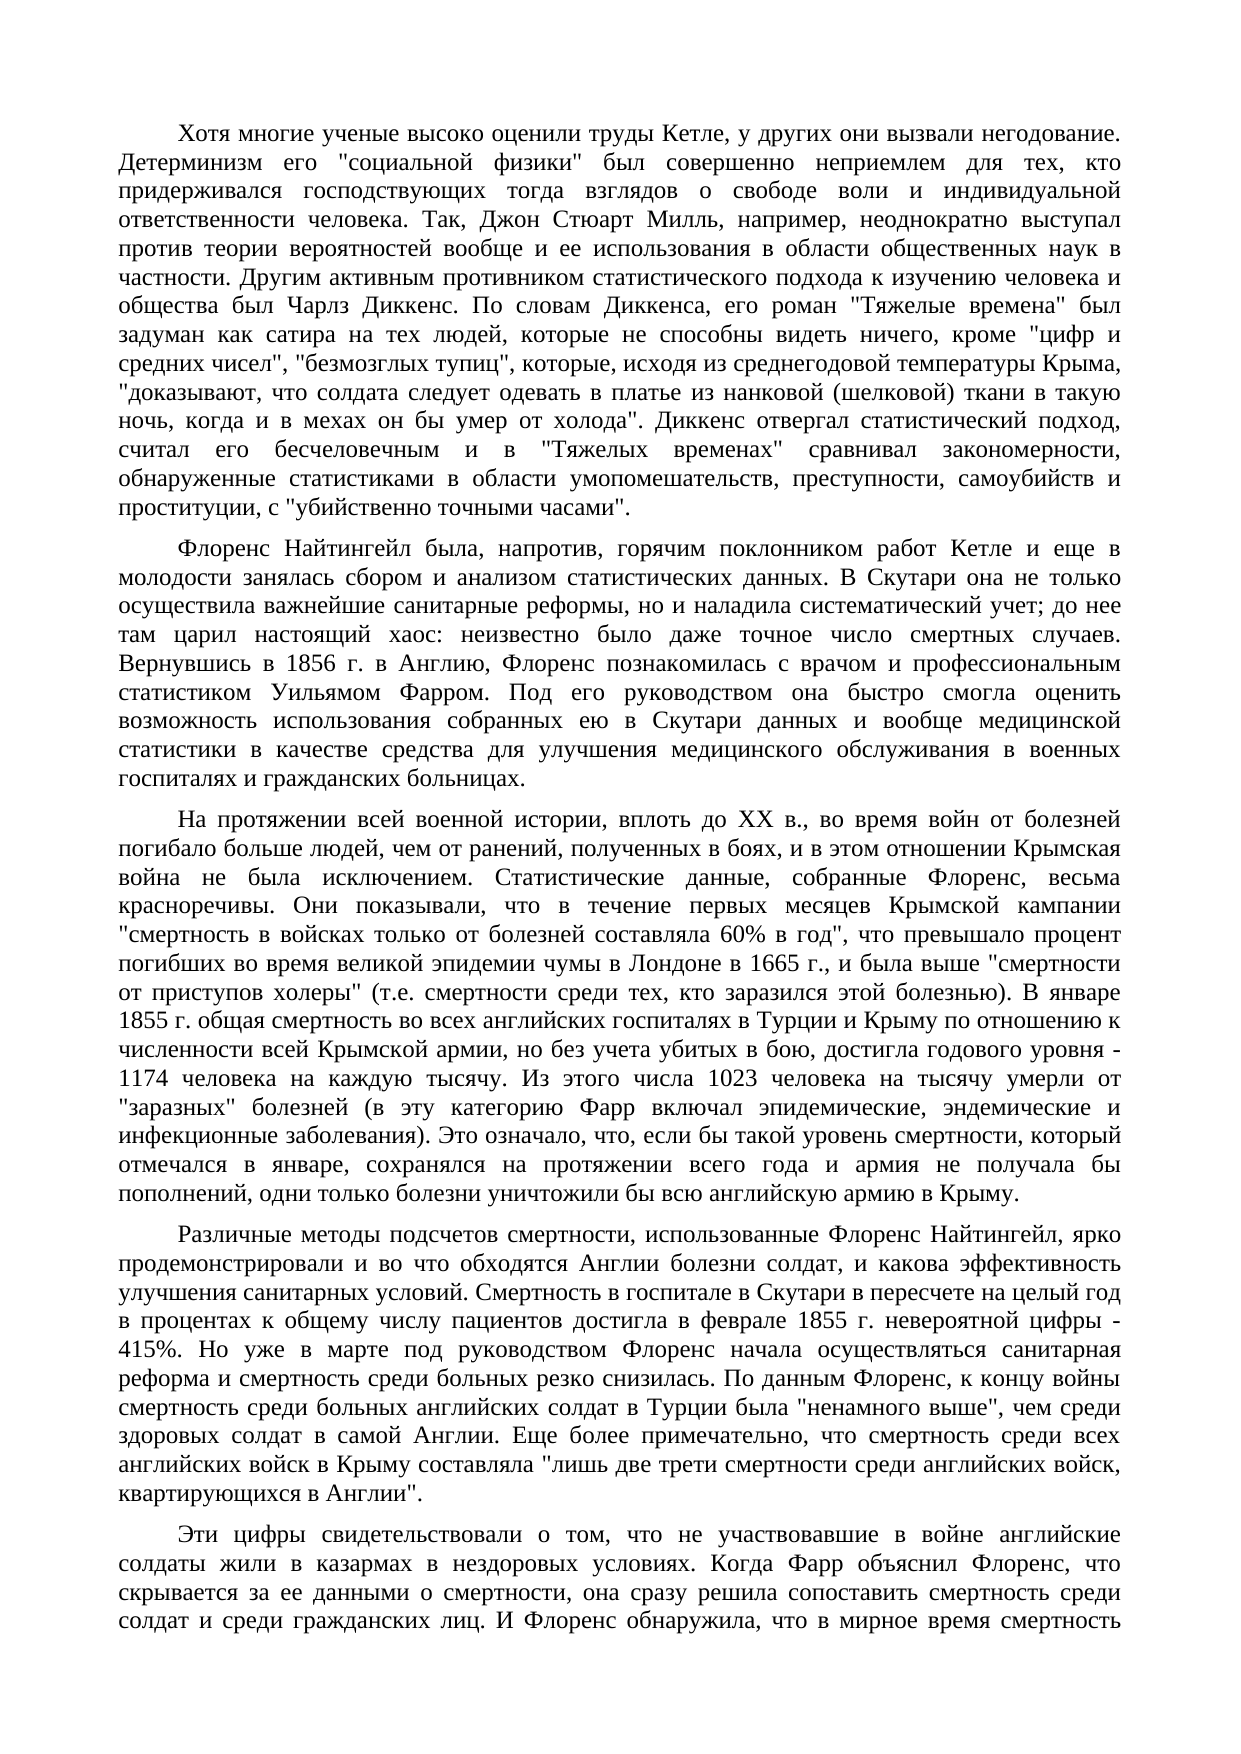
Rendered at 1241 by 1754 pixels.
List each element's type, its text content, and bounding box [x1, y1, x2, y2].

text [118, 1519, 1122, 1634]
text Флоренс Найтингейл была, напротив, горячим поклонником работ Кетле и еще в молодости занялась сбором и анализом статистических данных. В Скутари она не только осуществила важнейшие санитарные реформы, но и наладила систематический учет; до нее там царил настоящий хаос: неизвестно было даже точное число смертных случаев. Вернувшись в 1856 г. в Англию, Флоренс познакомилась с врачом и профессиональным статистиком Уильямом Фарром. Под его руководством она быстро смогла оценить возможность использования собранных ею в Скутари данных и вообще медицинской статистики в качестве средства для улучшения медицинского обслуживания в военных госпиталях и гражданских больницах. [118, 533, 1122, 792]
text На протяжении всей военной истории, вплоть до XX в., во время войн от болезней погибало больше людей, чем от ранений, полученных в боях, и в этом отношении Крымская война не была исключением. Статистические данные, собранные Флоренс, весьма красноречивы. Они показывали, что в течение первых месяцев Крымской кампании "смертность в войсках только от болезней составляла 60% в год", что превышало процент погибших во время великой эпидемии чумы в Лондоне в 1665 г., и была выше "смертности от приступов холеры" (т.е. смертности среди тех, кто заразился этой болезнью). В январе 1855 г. общая смертность во всех английских госпиталях в Турции и Крыму по отношению к численности всей Крымской армии, но без учета убитых в бою, достигла годового уровня - 1174 человека на каждую тысячу. Из этого числа 1023 человека на тысячу умерли от "заразных" болезней (в эту категорию Фарр включал эпидемические, эндемические и инфекционные заболевания). Это означало, что, если бы такой уровень смертности, который отмечался в январе, сохранялся на протяжении всего года и армия не получала бы пополнений, одни только болезни уничтожили бы всю английскую армию в Крыму. [118, 804, 1122, 1207]
text Различные методы подсчетов смертности, использованные Флоренс Найтингейл, ярко продемонстрировали и во что обходятся Англии болезни солдат, и какова эффективность улучшения санитарных условий. Смертность в госпитале в Скутари в пересчете на целый год в процентах к общему числу пациентов достигла в феврале 1855 г. невероятной цифры - 415%. Но уже в марте под руководством Флоренс начала осуществляться санитарная реформа и смертность среди больных резко снизилась. По данным Флоренс, к концу войны смертность среди больных английских солдат в Турции была "ненамного выше", чем среди здоровых солдат в самой Англии. Еще более примечательно, что смертность среди всех английских войск в Крыму составляла "лишь две трети смертности среди английских войск, квартирующихся в Англии". [118, 1219, 1122, 1507]
text Хотя многие ученые высоко оценили труды Кетле, у других они вызвали негодование. Детерминизм его "социальной физики" был совершенно неприемлем для тех, кто придерживался господствующих тогда взглядов о свободе воли и индивидуальной ответственности человека. Так, Джон Стюарт Милль, например, неоднократно выступал против теории вероятностей вообще и ее использования в области общественных наук в частности. Другим активным противником статистического подхода к изучению человека и общества был Чарлз Диккенс. По словам Диккенса, его роман "Тяжелые времена" был задуман как сатира на тех людей, которые не способны видеть ничего, кроме "цифр и средних чисел", "безмозглых тупиц", которые, исходя из среднегодовой температуры Крыма, "доказывают, что солдата следует одевать в платье из нанковой (шелковой) ткани в такую ночь, когда и в мехах он бы умер от холода". Диккенс отвергал статистический подход, считал его бесчеловечным и в "Тяжелых временах" сравнивал закономерности, обнаруженные статистиками в области умопомешательств, преступности, самоубийств и проституции, с "убийственно точными часами". [118, 118, 1122, 521]
